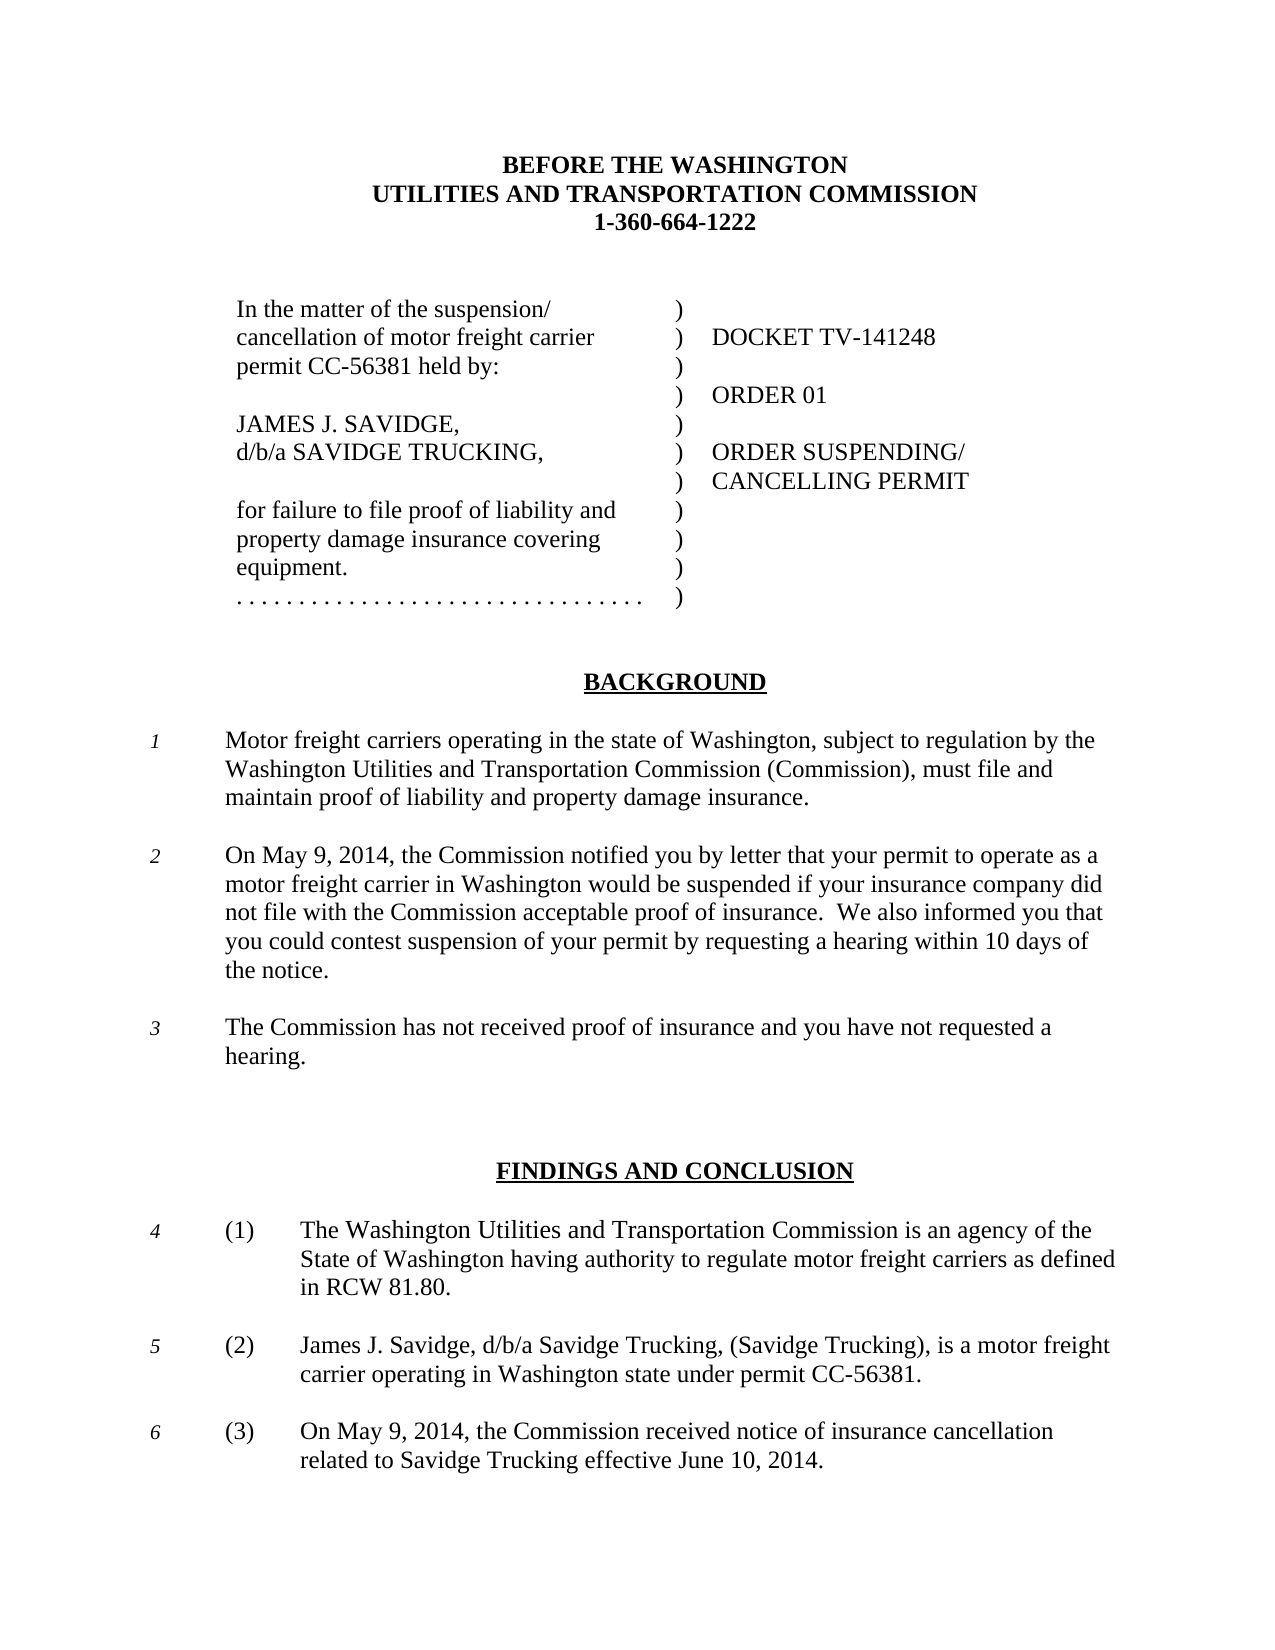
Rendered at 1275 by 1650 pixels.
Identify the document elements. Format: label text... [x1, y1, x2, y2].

text FINDINGS AND CONCLUSION [225, 1156, 1125, 1185]
text BACKGROUND [225, 667, 1125, 696]
title 1-360-664-1222 [225, 207, 1125, 236]
table_header ) ) ) ) ) ) ) ) ) ) ) [664, 294, 700, 610]
table_header DOCKET TV-141248 ORDER 01 ORDER SUSPENDING/ CANCELLING PERMIT [700, 294, 1125, 610]
list The Commission has not received proof of insurance and you have not requested a hearing. [150, 1012, 1125, 1070]
list Motor freight carriers operating in the state of Washington, subject to regulation by the Washington Utilities and Transportation Commission (Commission), must file and maintain proof of liability and property damage insurance. [150, 725, 1125, 811]
list (3) On May 9, 2014, the Commission received notice of insurance cancellation related to Savidge Trucking effective June 10, 2014. [150, 1416, 1125, 1474]
title BEFORE THE WASHINGTON [225, 150, 1125, 179]
table_header In the matter of the suspension/ cancellation of motor freight carrier permit CC-56381 held by: JAMES J. SAVIDGE, d/b/a SAVIDGE TRUCKING, for failure to file proof of liability and property damage insurance covering equipment. . . . . . . . . . . . . . . . . . . . . . . . . . . . . . . . . . [225, 294, 664, 610]
list On May 9, 2014, the Commission notified you by letter that your permit to operate as a motor freight carrier in Washington would be suspended if your insurance company did not file with the Commission acceptable proof of insurance. We also informed you that you could contest suspension of your permit by requesting a hearing within 10 days of the notice. [150, 840, 1125, 984]
title UTILITIES AND TRANSPORTATION COMMISSION [225, 179, 1125, 207]
list (1) The Washington Utilities and Transportation Commission is an agency of the State of Washington having authority to regulate motor freight carriers as defined in RCW 81.80. [150, 1214, 1125, 1301]
list (2) James J. Savidge, d/b/a Savidge Trucking, (Savidge Trucking), is a motor freight carrier operating in Washington state under permit CC-56381. [150, 1330, 1125, 1387]
